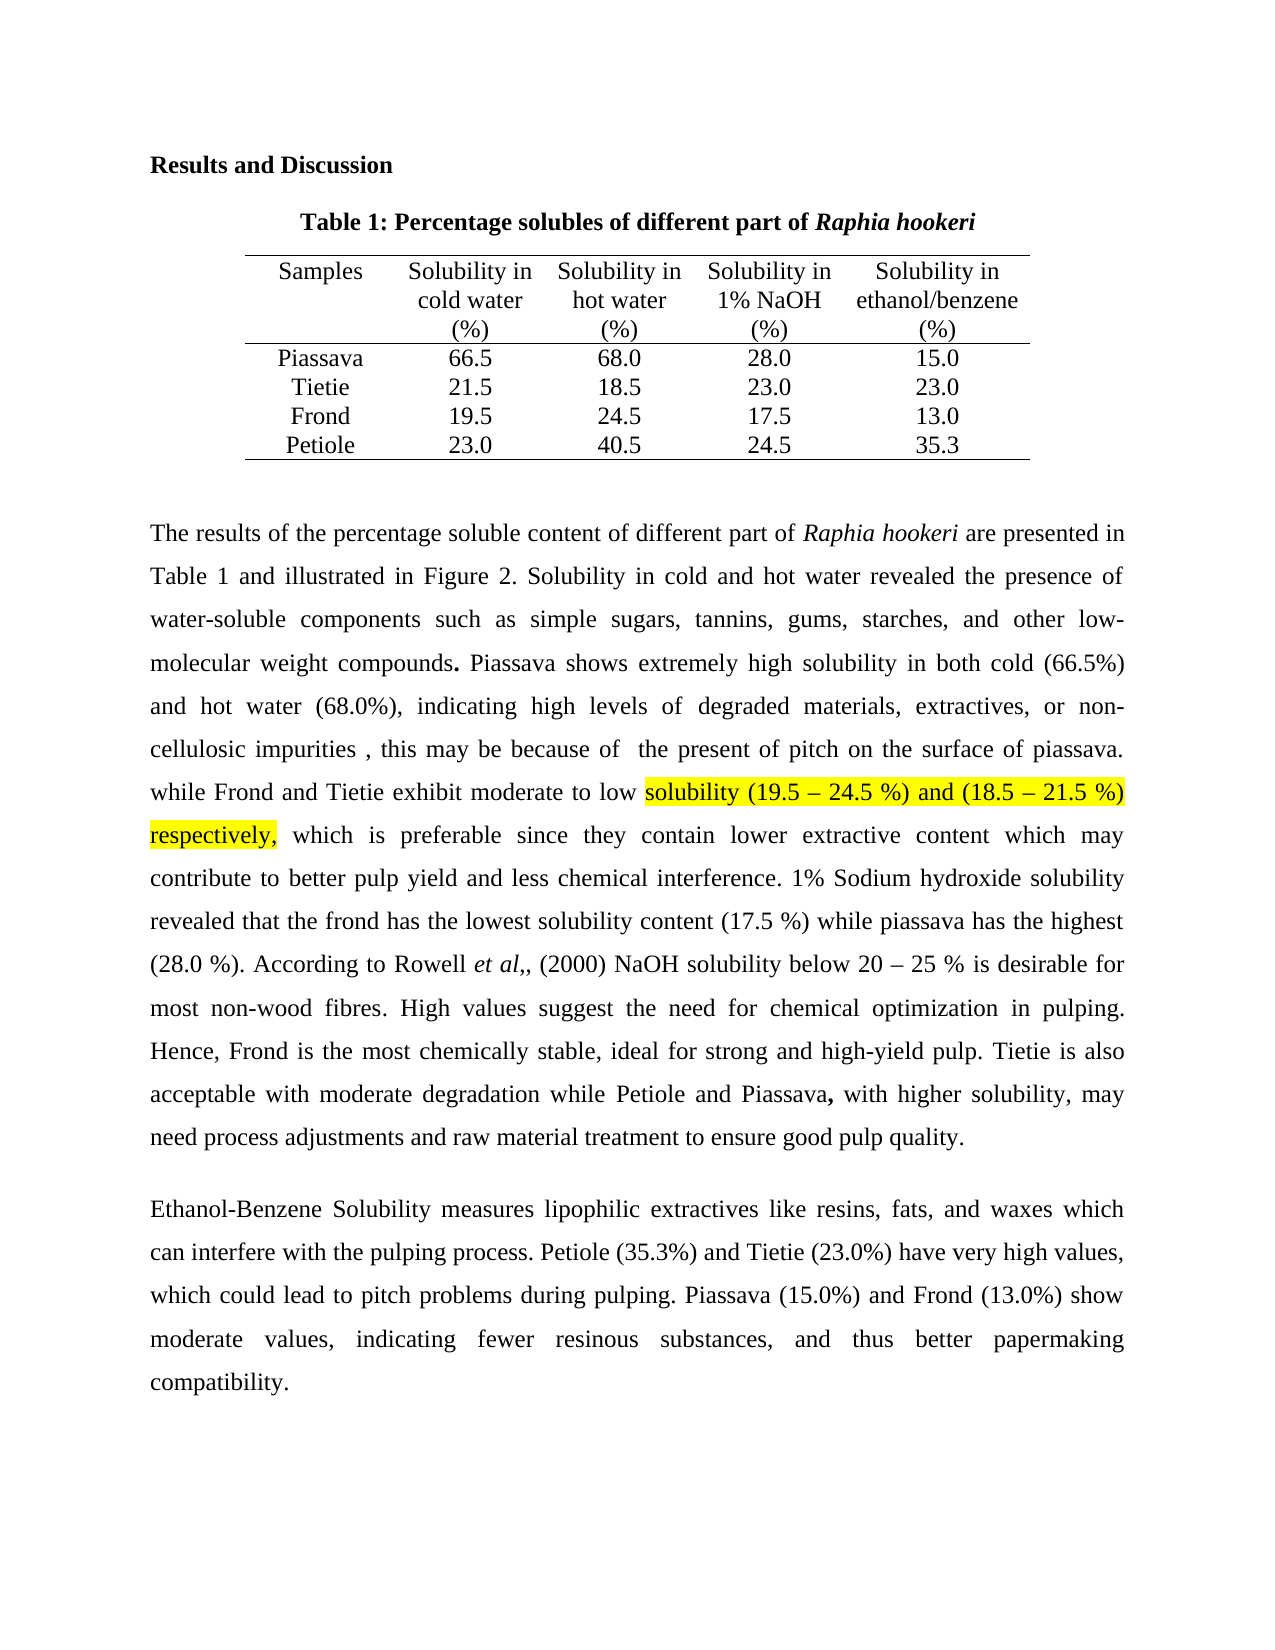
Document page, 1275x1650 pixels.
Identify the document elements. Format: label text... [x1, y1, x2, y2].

table_header Solubility in cold water (%) [395, 256, 545, 342]
table_cell 15.0 [845, 344, 1030, 372]
text Table 1: Percentage solubles of different part of Raphia hookeri [150, 207, 1125, 236]
subtitle Ethanol-Benzene Solubility measures lipophilic extractives like resins, fats, and waxes which can interfere with the pulping process. Petiole (35.3%) and Tietie (23.0%) have very high values, which could lead to pitch problems during pulping. Piassava (15.0%) and Frond (13.0%) show moderate values, indicating fewer resinous substances, and thus better papermaking compatibility. [150, 1194, 1125, 1396]
table_cell Piassava [245, 344, 395, 372]
table_header Solubility in ethanol/benzene (%) [845, 256, 1030, 342]
table_cell 23.0 [845, 372, 1030, 401]
table_cell 40.5 [545, 430, 694, 458]
table_cell 66.5 [395, 344, 545, 372]
table_cell 19.5 [395, 401, 545, 430]
table_cell 24.5 [545, 401, 694, 430]
table_header Samples [245, 256, 395, 342]
table_cell 23.0 [694, 372, 845, 401]
table_cell 23.0 [395, 430, 545, 458]
table_cell 35.3 [845, 430, 1030, 458]
table_cell Frond [245, 401, 395, 430]
table_cell 68.0 [545, 344, 694, 372]
text Results and Discussion [150, 150, 1125, 179]
table_header Solubility in 1% NaOH (%) [694, 256, 845, 342]
table_cell Tietie [245, 372, 395, 401]
table_cell 18.5 [545, 372, 694, 401]
text The results of the percentage soluble content of different part of Raphia hookeri are presented in Table 1 and illustrated in Figure 2. Solubility in cold and hot water revealed the presence of water-soluble components such as simple sugars, tannins, gums, starches, and other low-molecular weight compounds. Piassava shows extremely high solubility in both cold (66.5%) and hot water (68.0%), indicating high levels of degraded materials, extractives, or non-cellulosic impurities , this may be because of the present of pitch on the surface of piassava. while Frond and Tietie exhibit moderate to low solubility (19.5 – 24.5 %) and (18.5 – 21.5 %) respectively, which is preferable since they contain lower extractive content which may contribute to better pulp yield and less chemical interference. 1% Sodium hydroxide solubility revealed that the frond has the lowest solubility content (17.5 %) while piassava has the highest (28.0 %). According to Rowell et al,, (2000) NaOH solubility below 20 – 25 % is desirable for most non-wood fibres. High values suggest the need for chemical optimization in pulping. Hence, Frond is the most chemically stable, ideal for strong and high-yield pulp. Tietie is also acceptable with moderate degradation while Petiole and Piassava, with higher solubility, may need process adjustments and raw material treatment to ensure good pulp quality. [150, 518, 1125, 1151]
table_cell 21.5 [395, 372, 545, 401]
table_header Solubility in hot water (%) [545, 256, 694, 342]
table_cell 13.0 [845, 401, 1030, 430]
table_cell 17.5 [694, 401, 845, 430]
table_cell 28.0 [694, 344, 845, 372]
table_cell Petiole [245, 430, 395, 458]
table_cell 24.5 [694, 430, 845, 458]
